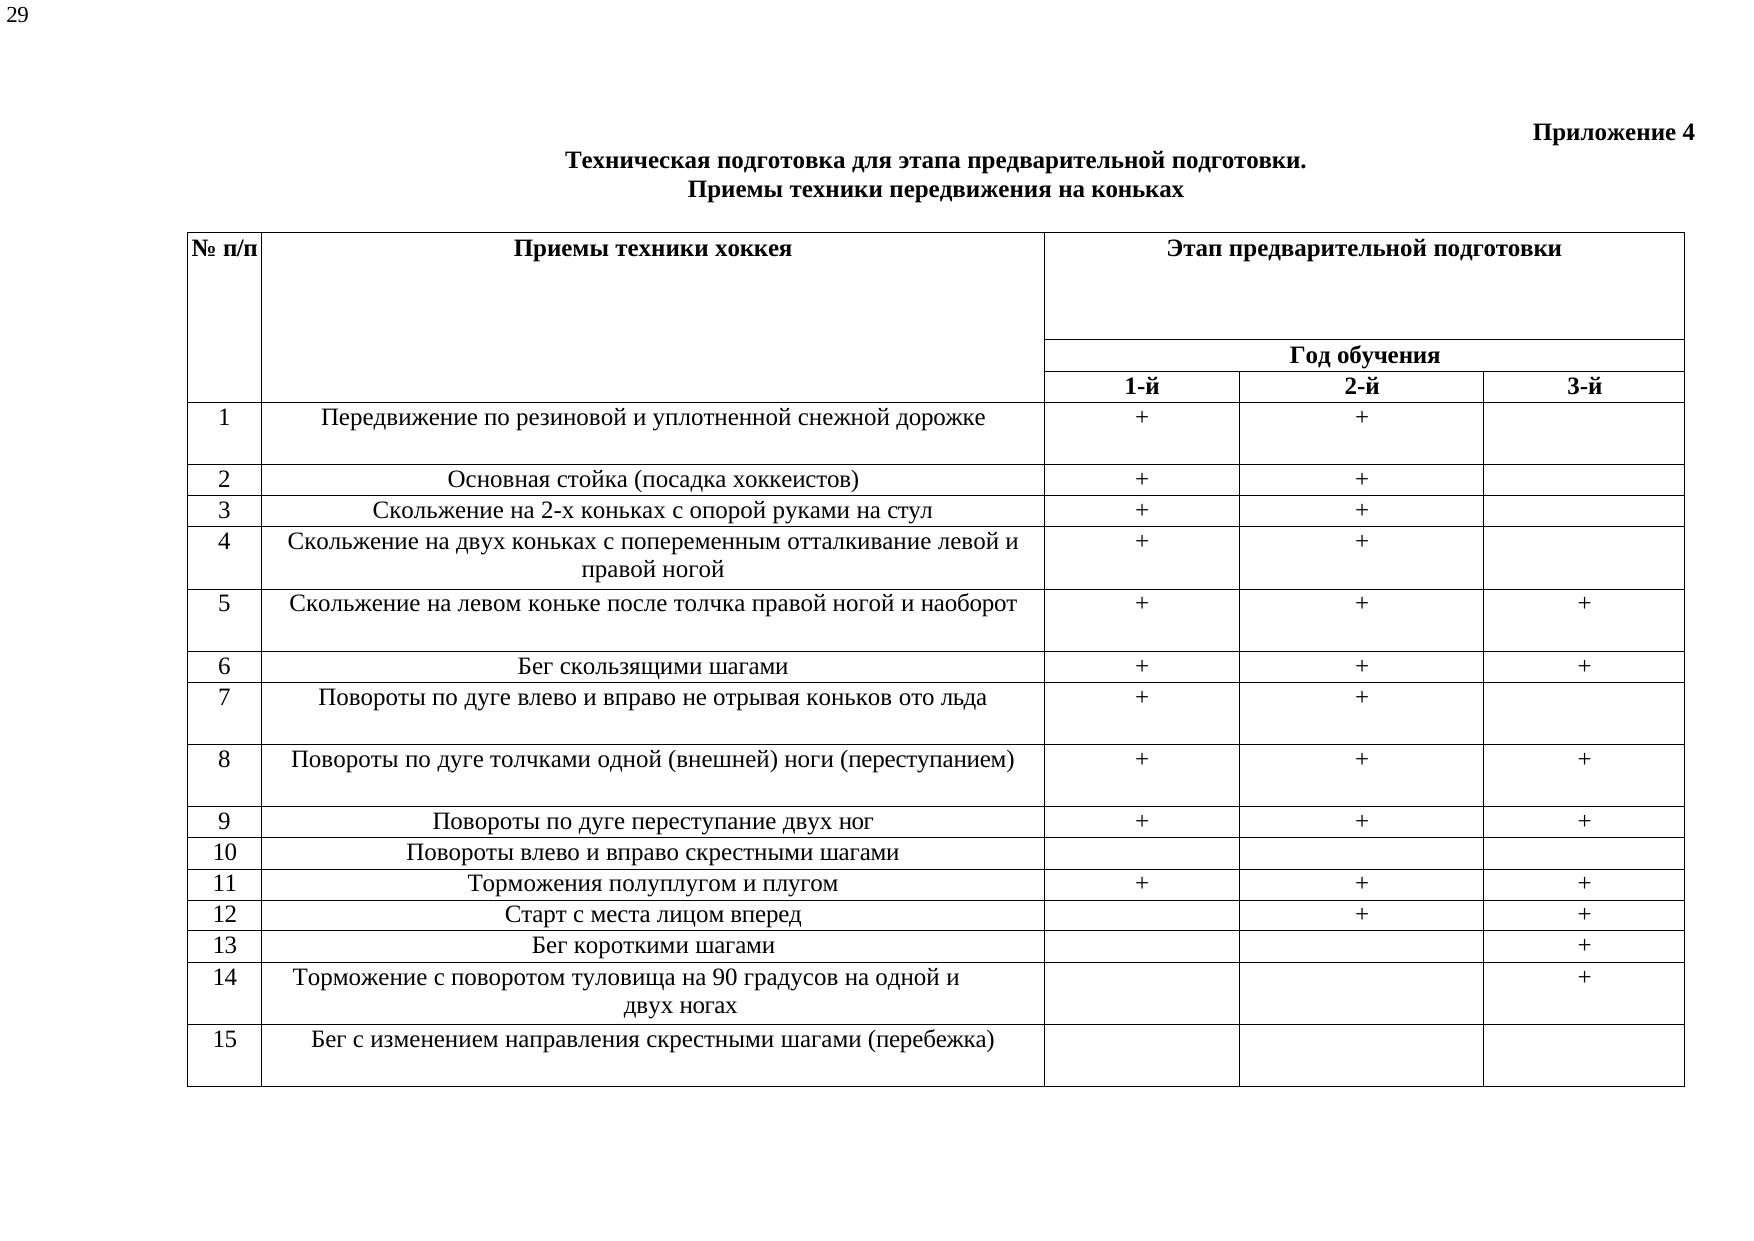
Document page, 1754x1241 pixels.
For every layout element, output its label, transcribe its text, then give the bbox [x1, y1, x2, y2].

table_cell 13 [188, 931, 261, 962]
table_cell + [1045, 465, 1239, 495]
table_header Этап предварительной подготовки [1045, 233, 1684, 339]
table_cell + [1240, 527, 1483, 588]
table_cell 6 [188, 652, 261, 682]
table_cell [1045, 1025, 1239, 1086]
table_cell 12 [188, 901, 261, 930]
table_cell + [1484, 931, 1684, 962]
table_cell Старт с места лицом вперед [262, 901, 1044, 930]
table_cell + [1240, 745, 1483, 806]
table_cell + [1240, 901, 1483, 930]
table_header № п/п [188, 233, 261, 402]
table_cell Повороты влево и вправо скрестными шагами [262, 838, 1044, 868]
table_cell [1240, 963, 1483, 1024]
table_cell + [1045, 403, 1239, 464]
table_cell Повороты по дуге толчками одной (внешней) ноги (переступанием) [262, 745, 1044, 806]
table_cell Скольжение на двух коньках с попеременным отталкивание левой и правой ногой [262, 527, 1044, 588]
text Приемы техники передвижения на коньках [156, 174, 1716, 203]
table_cell 11 [188, 870, 261, 899]
table_cell 1-й [1045, 372, 1239, 402]
table_cell + [1045, 683, 1239, 744]
table_cell + [1240, 496, 1483, 526]
table_cell Повороты по дуге переступание двух ног [262, 807, 1044, 837]
table_cell Скольжение на левом коньке после толчка правой ногой и наоборот [262, 590, 1044, 651]
table_cell 3-й [1484, 372, 1684, 402]
table_cell + [1240, 652, 1483, 682]
table_cell 7 [188, 683, 261, 744]
table_cell + [1484, 652, 1684, 682]
table_cell + [1045, 652, 1239, 682]
table_cell 3 [188, 496, 261, 526]
table_header Приемы техники хоккея [262, 233, 1044, 402]
table_cell + [1484, 901, 1684, 930]
table_cell + [1240, 807, 1483, 837]
table_cell 14 [188, 963, 261, 1024]
table_cell [1484, 465, 1684, 495]
table_cell Скольжение на 2-х коньках с опорой руками на стул [262, 496, 1044, 526]
table_cell [1240, 1025, 1483, 1086]
table_cell [1484, 838, 1684, 868]
table_cell + [1484, 870, 1684, 899]
table_cell + [1484, 807, 1684, 837]
table_cell Повороты по дуге влево и вправо не отрывая коньков ото льда [262, 683, 1044, 744]
table_cell [1484, 1025, 1684, 1086]
table_cell [1045, 931, 1239, 962]
table_cell [1045, 838, 1239, 868]
table_cell + [1484, 590, 1684, 651]
table_cell + [1045, 807, 1239, 837]
table_cell + [1240, 683, 1483, 744]
table_cell 4 [188, 527, 261, 588]
table_cell + [1240, 403, 1483, 464]
table_cell + [1045, 745, 1239, 806]
table_cell + [1484, 963, 1684, 1024]
table_cell + [1045, 496, 1239, 526]
table_cell [1045, 901, 1239, 930]
table_cell + [1484, 745, 1684, 806]
table_cell Торможение с поворотом туловища на 90 градусов на одной и двух ногах [262, 963, 1044, 1024]
table_cell + [1240, 465, 1483, 495]
table_cell Торможения полуплугом и плугом [262, 870, 1044, 899]
table_cell 2-й [1240, 372, 1483, 402]
table_cell Бег короткими шагами [262, 931, 1044, 962]
table_cell [1484, 683, 1684, 744]
table_cell Бег скользящими шагами [262, 652, 1044, 682]
table_cell 15 [188, 1025, 261, 1086]
table_cell 5 [188, 590, 261, 651]
table_cell + [1045, 527, 1239, 588]
table_cell [1240, 931, 1483, 962]
table_cell 1 [188, 403, 261, 464]
text Техническая подготовка для этапа предварительной подготовки. [156, 146, 1715, 174]
table_cell + [1045, 870, 1239, 899]
table_cell Передвижение по резиновой и уплотненной снежной дорожке [262, 403, 1044, 464]
table_cell + [1045, 590, 1239, 651]
table_cell 8 [188, 745, 261, 806]
table_cell Год обучения [1045, 340, 1684, 371]
table_cell + [1240, 590, 1483, 651]
text Приложение 4 [1512, 117, 1716, 146]
table_cell [1484, 527, 1684, 588]
table_cell 10 [188, 838, 261, 868]
table_cell Основная стойка (посадка хоккеистов) [262, 465, 1044, 495]
table_cell + [1240, 870, 1483, 899]
table_cell 2 [188, 465, 261, 495]
table_cell 9 [188, 807, 261, 837]
table_cell [1484, 496, 1684, 526]
table_cell [1045, 963, 1239, 1024]
table_cell [1240, 838, 1483, 868]
table_cell Бег с изменением направления скрестными шагами (перебежка) [262, 1025, 1044, 1086]
table_cell [1484, 403, 1684, 464]
